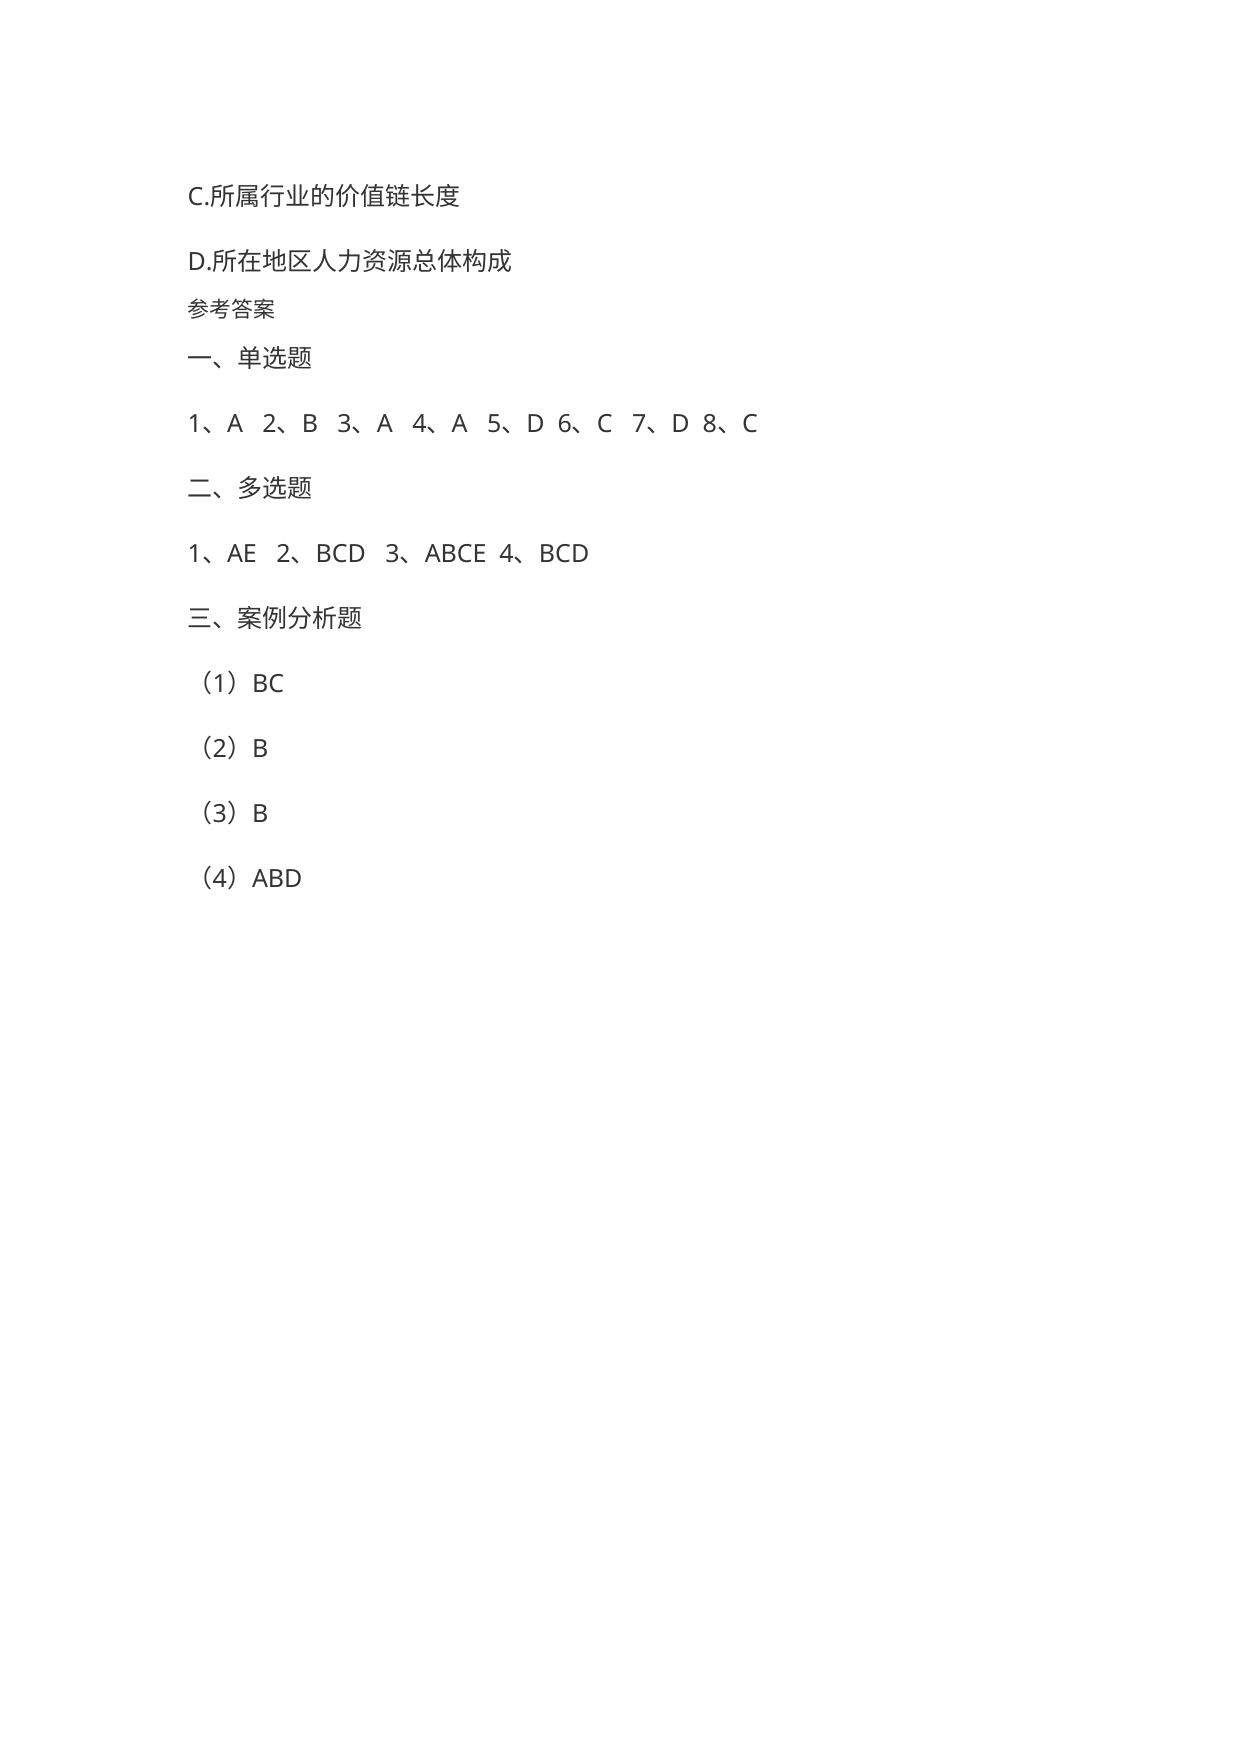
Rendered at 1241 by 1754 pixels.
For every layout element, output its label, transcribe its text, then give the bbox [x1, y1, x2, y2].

text （3）B [187, 779, 1053, 844]
text （1）BC [187, 649, 1053, 714]
text 三、案例分析题 [187, 584, 1053, 649]
text 1、A 2、B 3、A 4、A 5、D 6、C 7、D 8、C [187, 389, 1053, 454]
text 参考答案 [187, 292, 1053, 324]
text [187, 162, 1053, 292]
text （4）ABD [187, 844, 1053, 909]
text 1、AE 2、BCD 3、ABCE 4、BCD [187, 519, 1053, 584]
text （2）B [187, 714, 1053, 779]
text 一、单选题 [187, 324, 1053, 389]
text 二、多选题 [187, 454, 1053, 519]
